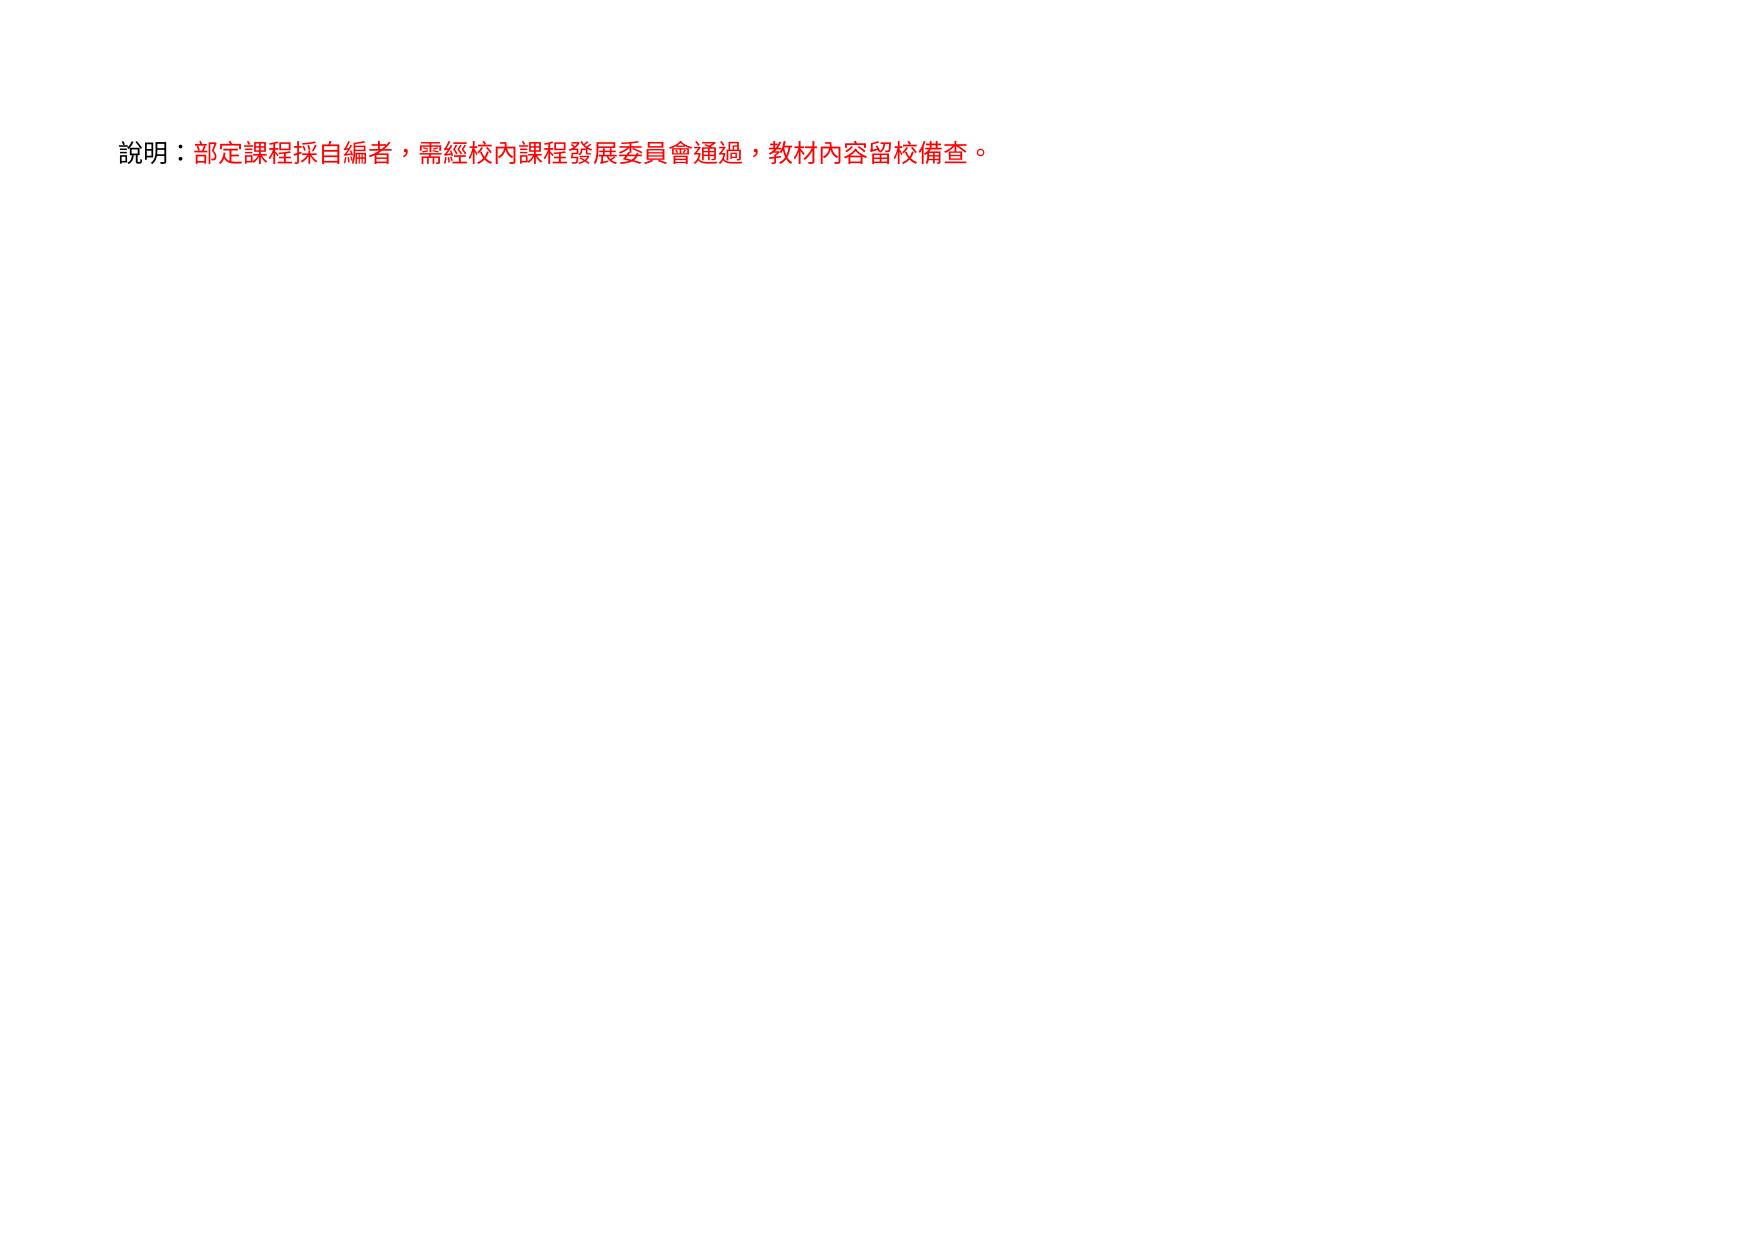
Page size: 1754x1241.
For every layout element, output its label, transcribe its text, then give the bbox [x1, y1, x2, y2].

text 說明：部定課程採自編者，需經校內課程發展委員會通過，教材內容留校備查。 [118, 133, 1636, 170]
